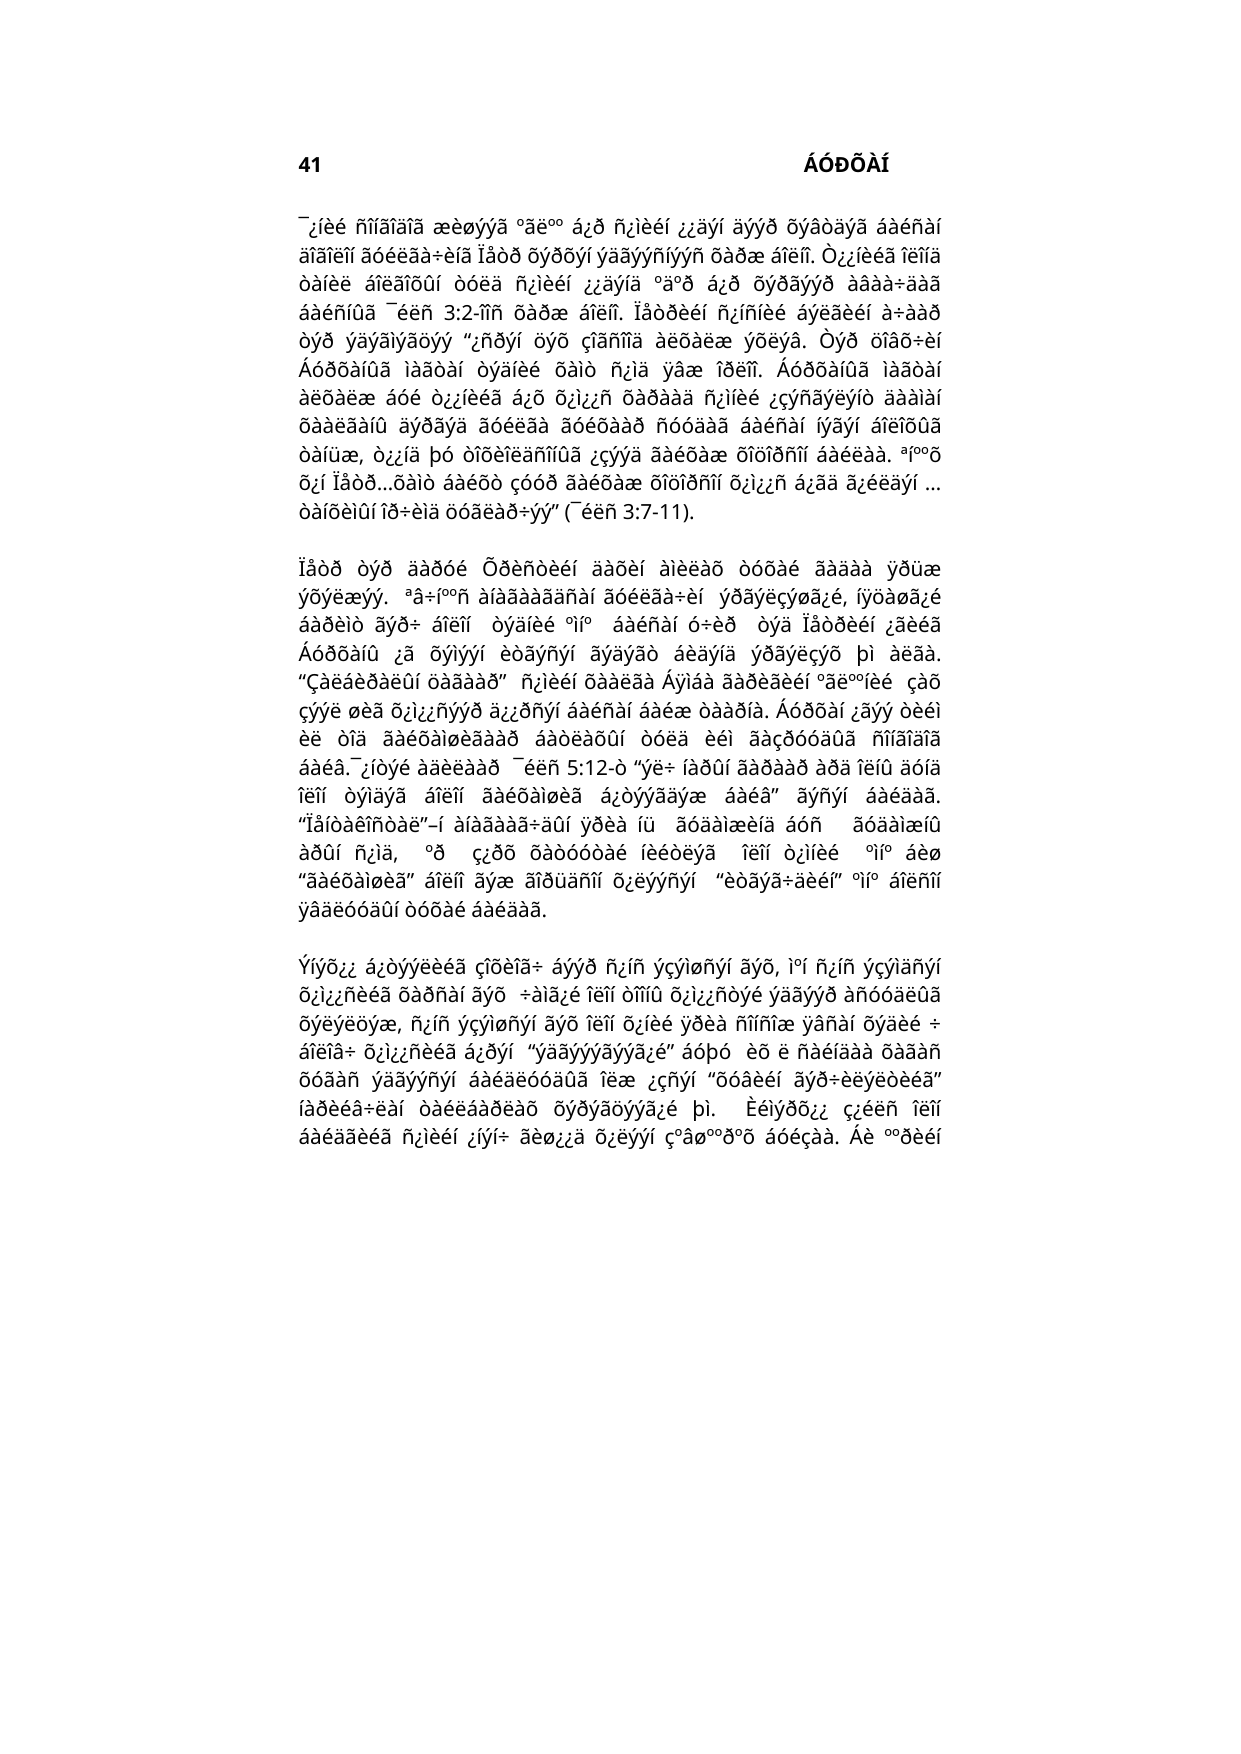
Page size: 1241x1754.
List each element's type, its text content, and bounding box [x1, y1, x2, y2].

text Ýíýõ¿¿ á¿òýýëèéã çîõèîã÷ áýýð ñ¿íñ ýçýìøñýí ãýõ, ìºí ñ¿íñ ýçýìäñýí õ¿ì¿¿ñèéã õàðñàí ãýõ ÷àìã¿é îëîí òîîíû õ¿ì¿¿ñòýé ýäãýýð àñóóäëûã õýëýëöýæ, ñ¿íñ ýçýìøñýí ãýõ îëîí õ¿íèé ÿðèà ñîíñîæ ÿâñàí õýäèé ÷ áîëîâ÷ õ¿ì¿¿ñèéã á¿ðýí “ýäãýýýãýýã¿é” áóþó èõ ë ñàéíäàà õàãàñ õóãàñ ýäãýýñýí áàéäëóóäûã îëæ ¿çñýí “õóâèéí ãýð÷èëýëòèéã” íàðèéâ÷ëàí òàéëáàðëàõ õýðýãöýýã¿é þì. Èéìýðõ¿¿ ç¿éëñ îëîí áàéäãèéã ñ¿ìèéí ¿íýí÷ ãèø¿¿ä õ¿ëýýí çºâøººðºõ áóéçàà. Áè ººðèéí Ïåíòåêîñòûí ñàéí ñàíààò íàéç íàðòàà “ Òà íàðò èéì àãóó èõ õ¿÷ áàéæ áîëíî ãýäýãò èòãýõèéã õ¿ñýõã¿é áàéãàà þì áèø. [298, 952, 942, 1151]
text ¯¿íèé ñîíãîäîã æèøýýã ºãëºº á¿ð ñ¿ìèéí ¿¿äýí äýýð õýâòäýã áàéñàí äîãîëîí ãóéëãà÷èíã Ïåòð õýðõýí ýäãýýñíýýñ õàðæ áîëíî. Ò¿¿íèéã îëîíä òàíèë áîëãîõûí òóëä ñ¿ìèéí ¿¿äýíä ºäºð á¿ð õýðãýýð àâàà÷äàã áàéñíûã ¯éëñ 3:2-îîñ õàðæ áîëíî. Ïåòðèéí ñ¿íñíèé áýëãèéí à÷ààð òýð ýäýãìýãöýý “¿ñðýí öýõ çîãñîîä àëõàëæ ýõëýâ. Òýð öîâõ÷èí Áóðõàíûã ìàãòàí òýäíèé õàìò ñ¿ìä ÿâæ îðëîî. Áóðõàíûã ìàãòàí àëõàëæ áóé ò¿¿íèéã á¿õ õ¿ì¿¿ñ õàðààä ñ¿ìíèé ¿çýñãýëýíò äààìàí õààëãàíû äýðãýä ãóéëãà ãóéõààð ñóóäàã áàéñàí íýãýí áîëîõûã òàíüæ, ò¿¿íä þó òîõèîëäñîíûã ¿çýýä ãàéõàæ õîöîðñîí áàéëàà. ªíººõ õ¿í Ïåòð…õàìò áàéõò çóóð ãàéõàæ õîöîðñîí õ¿ì¿¿ñ á¿ãä ã¿éëäýí …òàíõèìûí îð÷èìä öóãëàð÷ýý” (¯éëñ 3:7-11). [298, 212, 942, 525]
text Ïåòð òýð äàðóé Õðèñòèéí äàõèí àìèëàõ òóõàé ãàäàà ÿðüæ ýõýëæýý. ªâ÷íººñ àíàãààãäñàí ãóéëãà÷èí ýðãýëçýøã¿é, íÿöàøã¿é áàðèìò ãýð÷ áîëîí òýäíèé ºìíº áàéñàí ó÷èð òýä Ïåòðèéí ¿ãèéã Áóðõàíû ¿ã õýìýýí èòãýñýí ãýäýãò áèäýíä ýðãýëçýõ þì àëãà. “Çàëáèðàëûí öàãààð” ñ¿ìèéí õààëãà Áÿìáà ãàðèãèéí ºãëººíèé çàõ çýýë øèã õ¿ì¿¿ñýýð ä¿¿ðñýí áàéñàí áàéæ òààðíà. Áóðõàí ¿ãýý òèéì èë òîä ãàéõàìøèãààð áàòëàõûí òóëä èéì ãàçðóóäûã ñîíãîäîã áàéâ.¯¿íòýé àäèëààð ¯éëñ 5:12-ò “ýë÷ íàðûí ãàðààð àðä îëíû äóíä îëîí òýìäýã áîëîí ãàéõàìøèã á¿òýýãäýæ áàéâ” ãýñýí áàéäàã. “Ïåíòàêîñòàë”–í àíàãààã÷äûí ÿðèà íü ãóäàìæèíä áóñ ãóäàìæíû àðûí ñ¿ìä, ºð ç¿ðõ õàòóóòàé íèéòëýã îëîí ò¿ìíèé ºìíº áèø “ãàéõàìøèã” áîëíî ãýæ ãîðüäñîí õ¿ëýýñýí “èòãýã÷äèéí” ºìíº áîëñîí ÿâäëóóäûí òóõàé áàéäàã. [298, 554, 942, 923]
